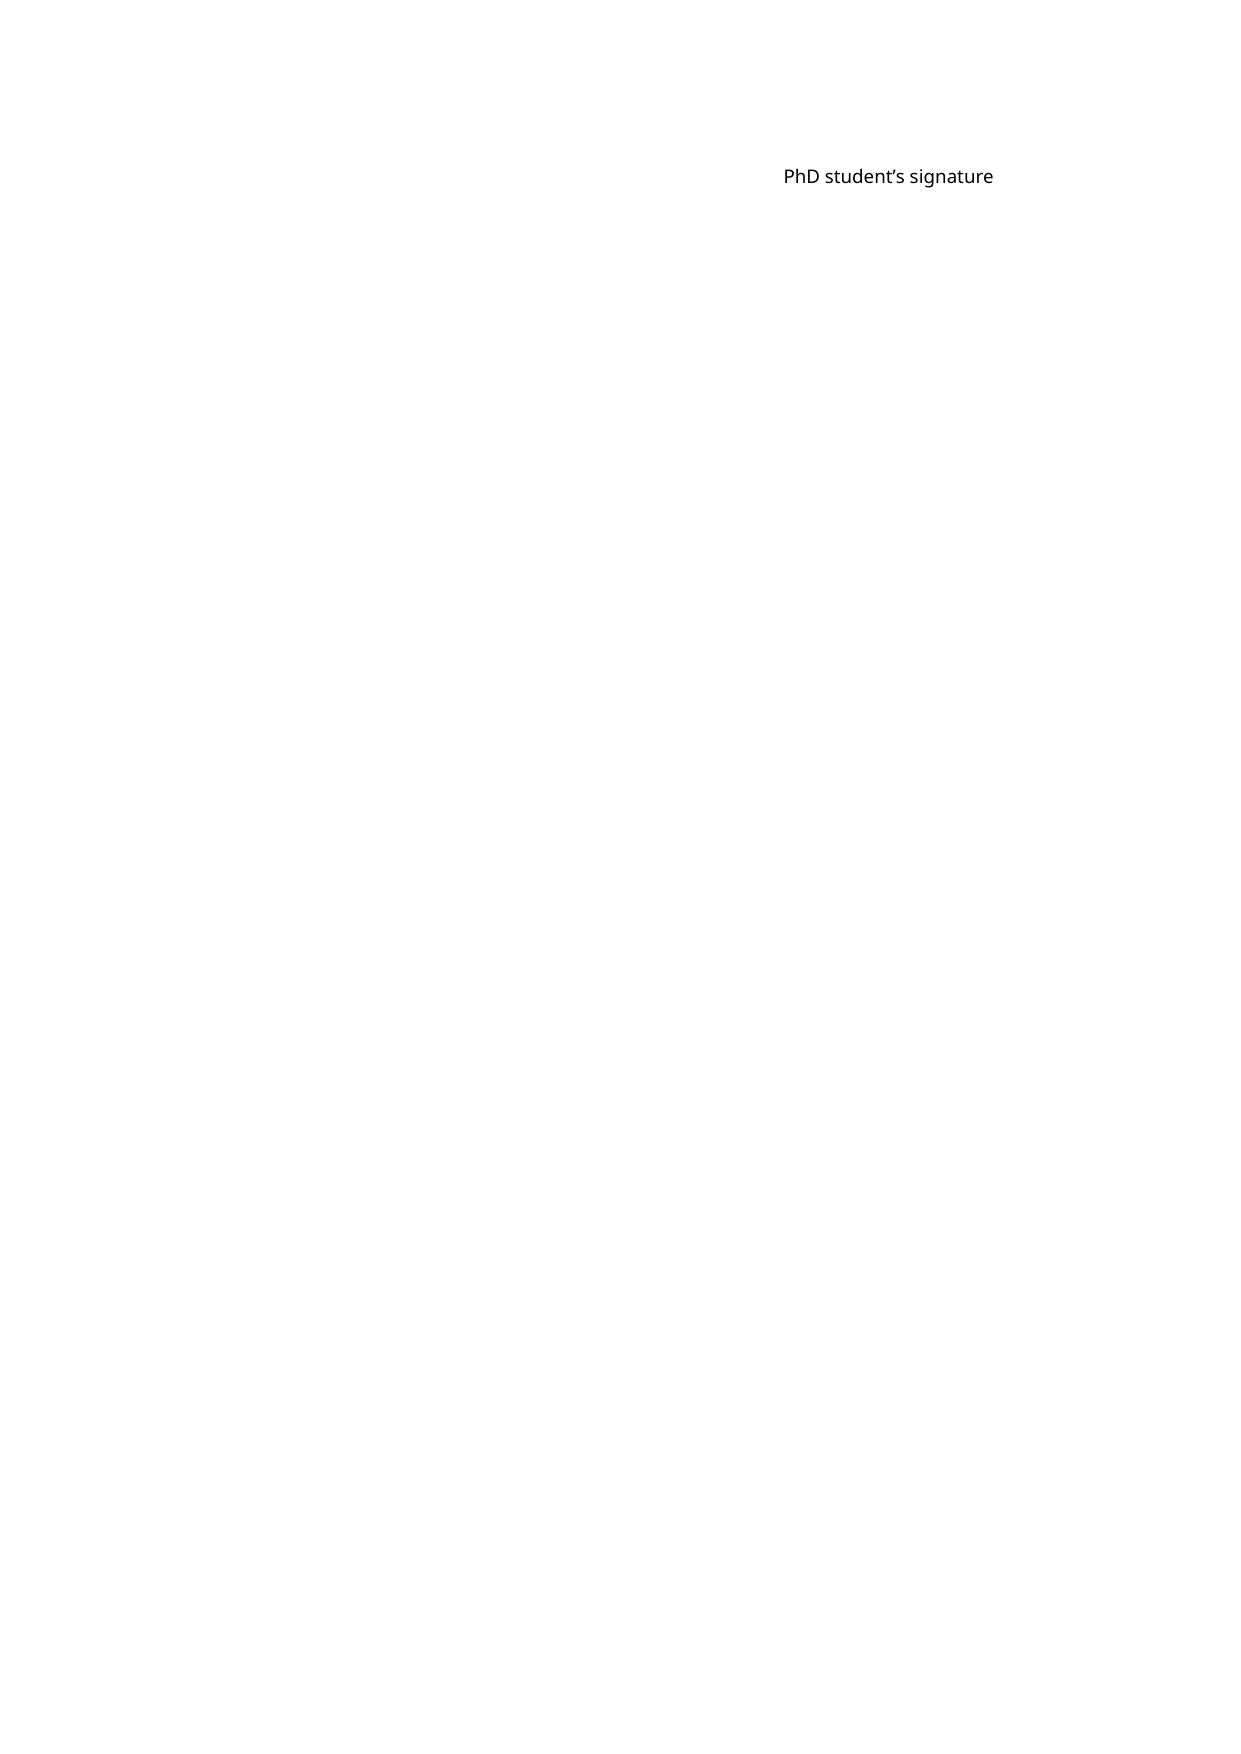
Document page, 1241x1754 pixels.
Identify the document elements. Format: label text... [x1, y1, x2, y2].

text PhD student’s signature [46, 163, 1226, 188]
